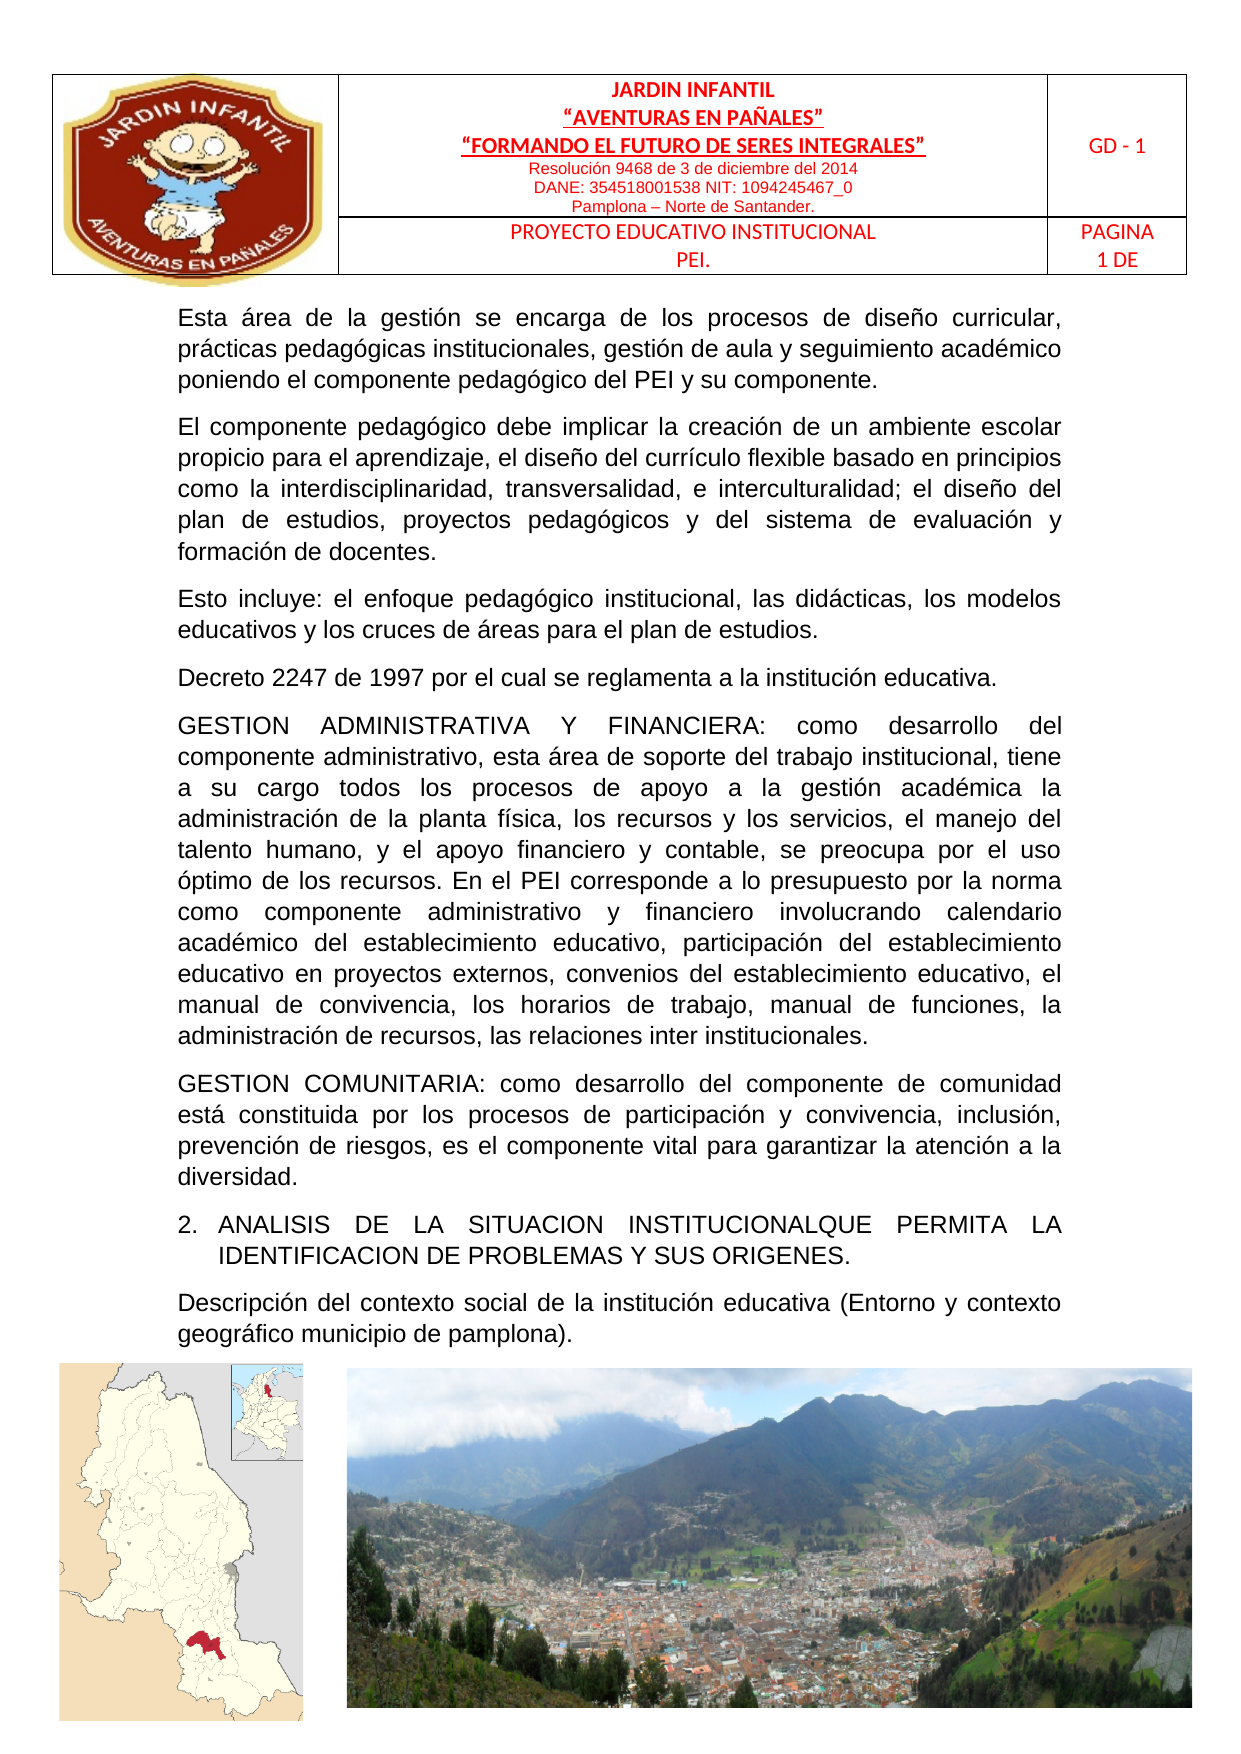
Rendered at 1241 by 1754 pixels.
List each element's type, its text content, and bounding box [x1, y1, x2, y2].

text Esto incluye: el enfoque pedagógico institucional, las didácticas, los modelos educativos y los cruces de áreas para el plan de estudios. [177, 584, 1063, 644]
text Descripción del contexto social de la institución educativa (Entorno y contexto geográfico municipio de pamplona). [177, 1288, 1063, 1348]
picture [63, 275, 323, 287]
list ANALISIS DE LA SITUACION INSTITUCIONALQUE PERMITA LA IDENTIFICACION DE PROBLEMAS Y SUS ORIGENES. [177, 1210, 1063, 1269]
text Decreto 2247 de 1997 por el cual se reglamenta a la institución educativa. [177, 663, 1063, 692]
text El componente pedagógico debe implicar la creación de un ambiente escolar propicio para el aprendizaje, el diseño del currículo flexible basado en principios como la interdisciplinaridad, transversalidad, e interculturalidad; el diseño del plan de estudios, proyectos pedagógicos y del sistema de evaluación y formación de docentes. [177, 412, 1063, 565]
text GESTION COMUNITARIA: como desarrollo del componente de comunidad está constituida por los procesos de participación y convivencia, inclusión, prevención de riesgos, es el componente vital para garantizar la atención a la diversidad. [177, 1069, 1063, 1191]
picture [59, 1363, 304, 1721]
picture [63, 75, 323, 274]
text Esta área de la gestión se encarga de los procesos de diseño curricular, prácticas pedagógicas institucionales, gestión de aula y seguimiento académico poniendo el componente pedagógico del PEI y su componente. [177, 303, 1063, 393]
text GESTION ADMINISTRATIVA Y FINANCIERA: como desarrollo del componente administrativo, esta área de soporte del trabajo institucional, tiene a su cargo todos los procesos de apoyo a la gestión académica la administración de la planta física, los recursos y los servicios, el manejo del talento humano, y el apoyo financiero y contable, se preocupa por el uso óptimo de los recursos. En el PEI corresponde a lo presupuesto por la norma como componente administrativo y financiero involucrando calendario académico del establecimiento educativo, participación del establecimiento educativo en proyectos externos, convenios del establecimiento educativo, el manual de convivencia, los horarios de trabajo, manual de funciones, la administración de recursos, las relaciones inter institucionales. [177, 711, 1063, 1050]
picture [346, 1368, 1193, 1708]
